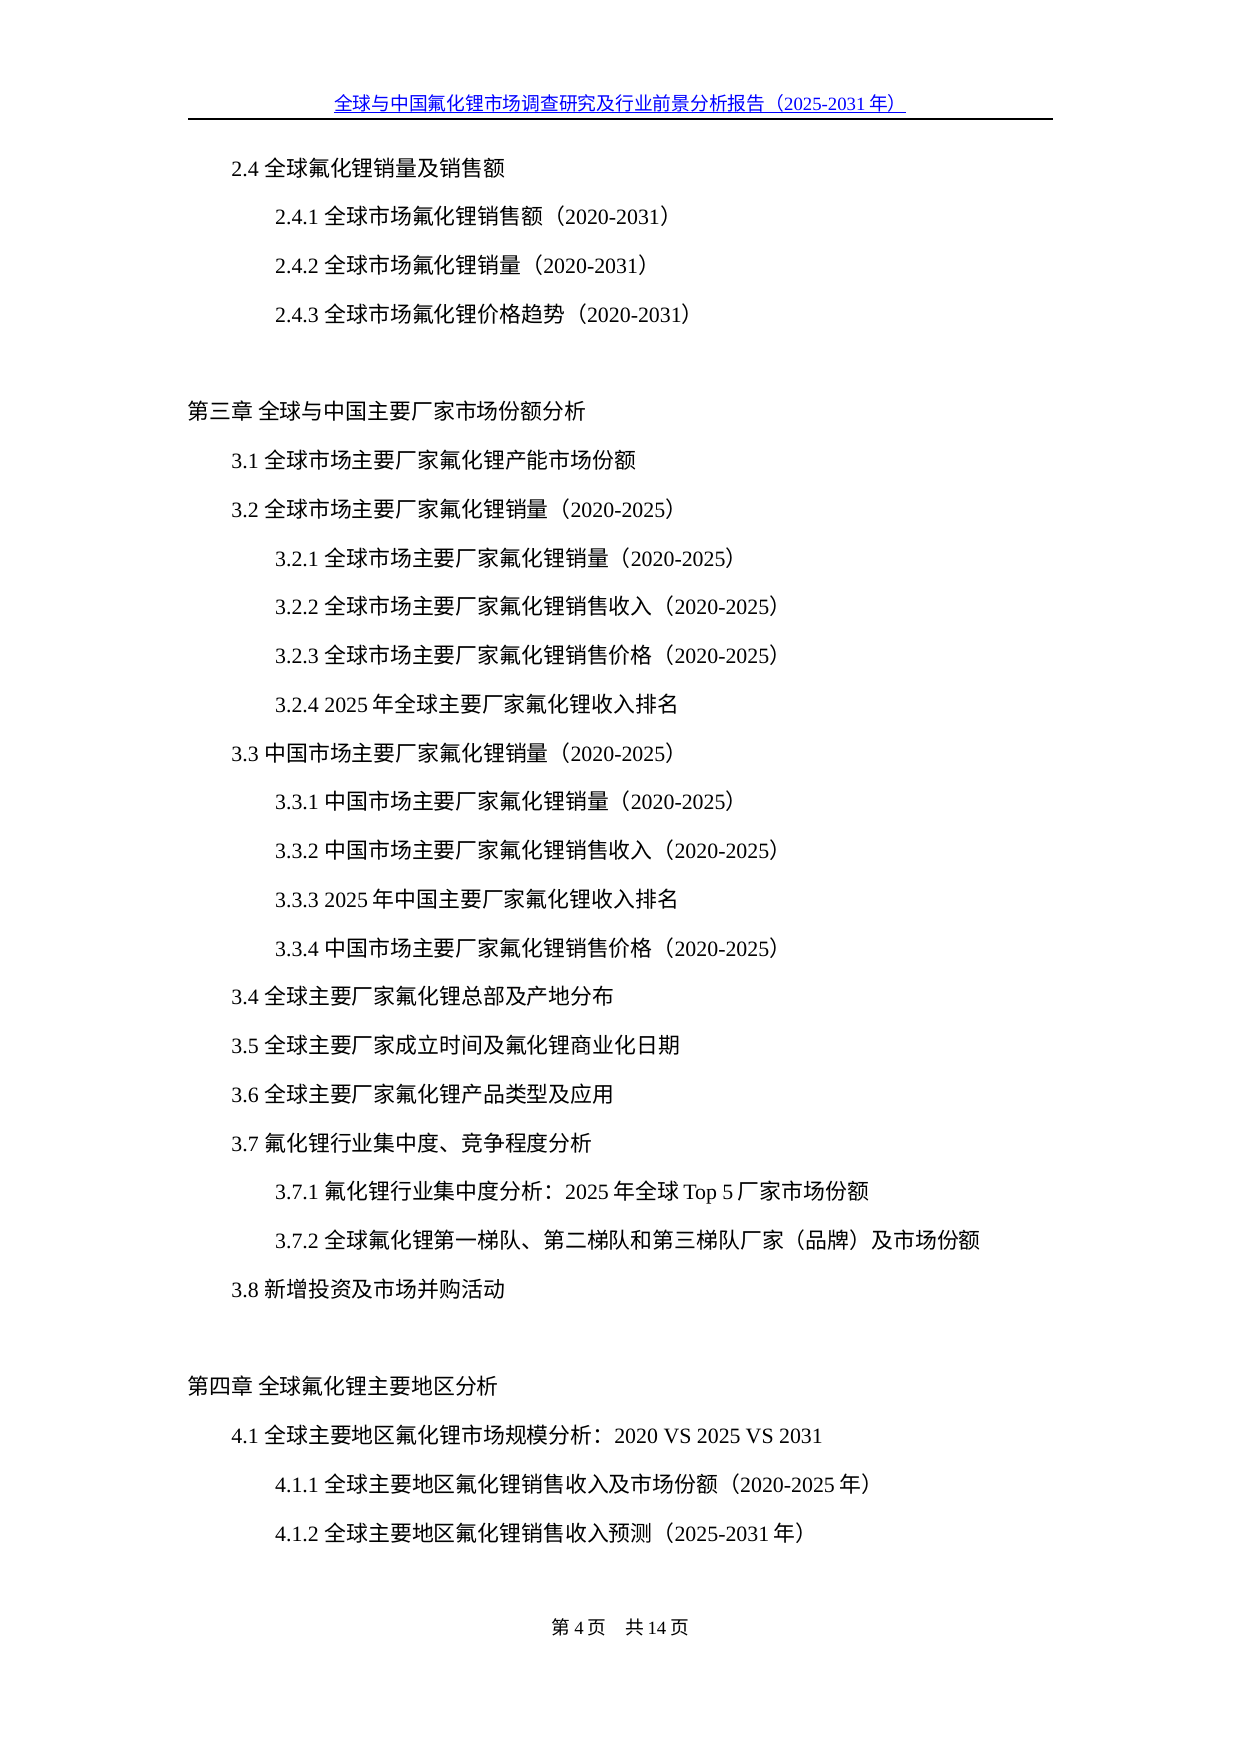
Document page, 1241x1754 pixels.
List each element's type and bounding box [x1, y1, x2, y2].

text [187, 150, 1053, 1548]
